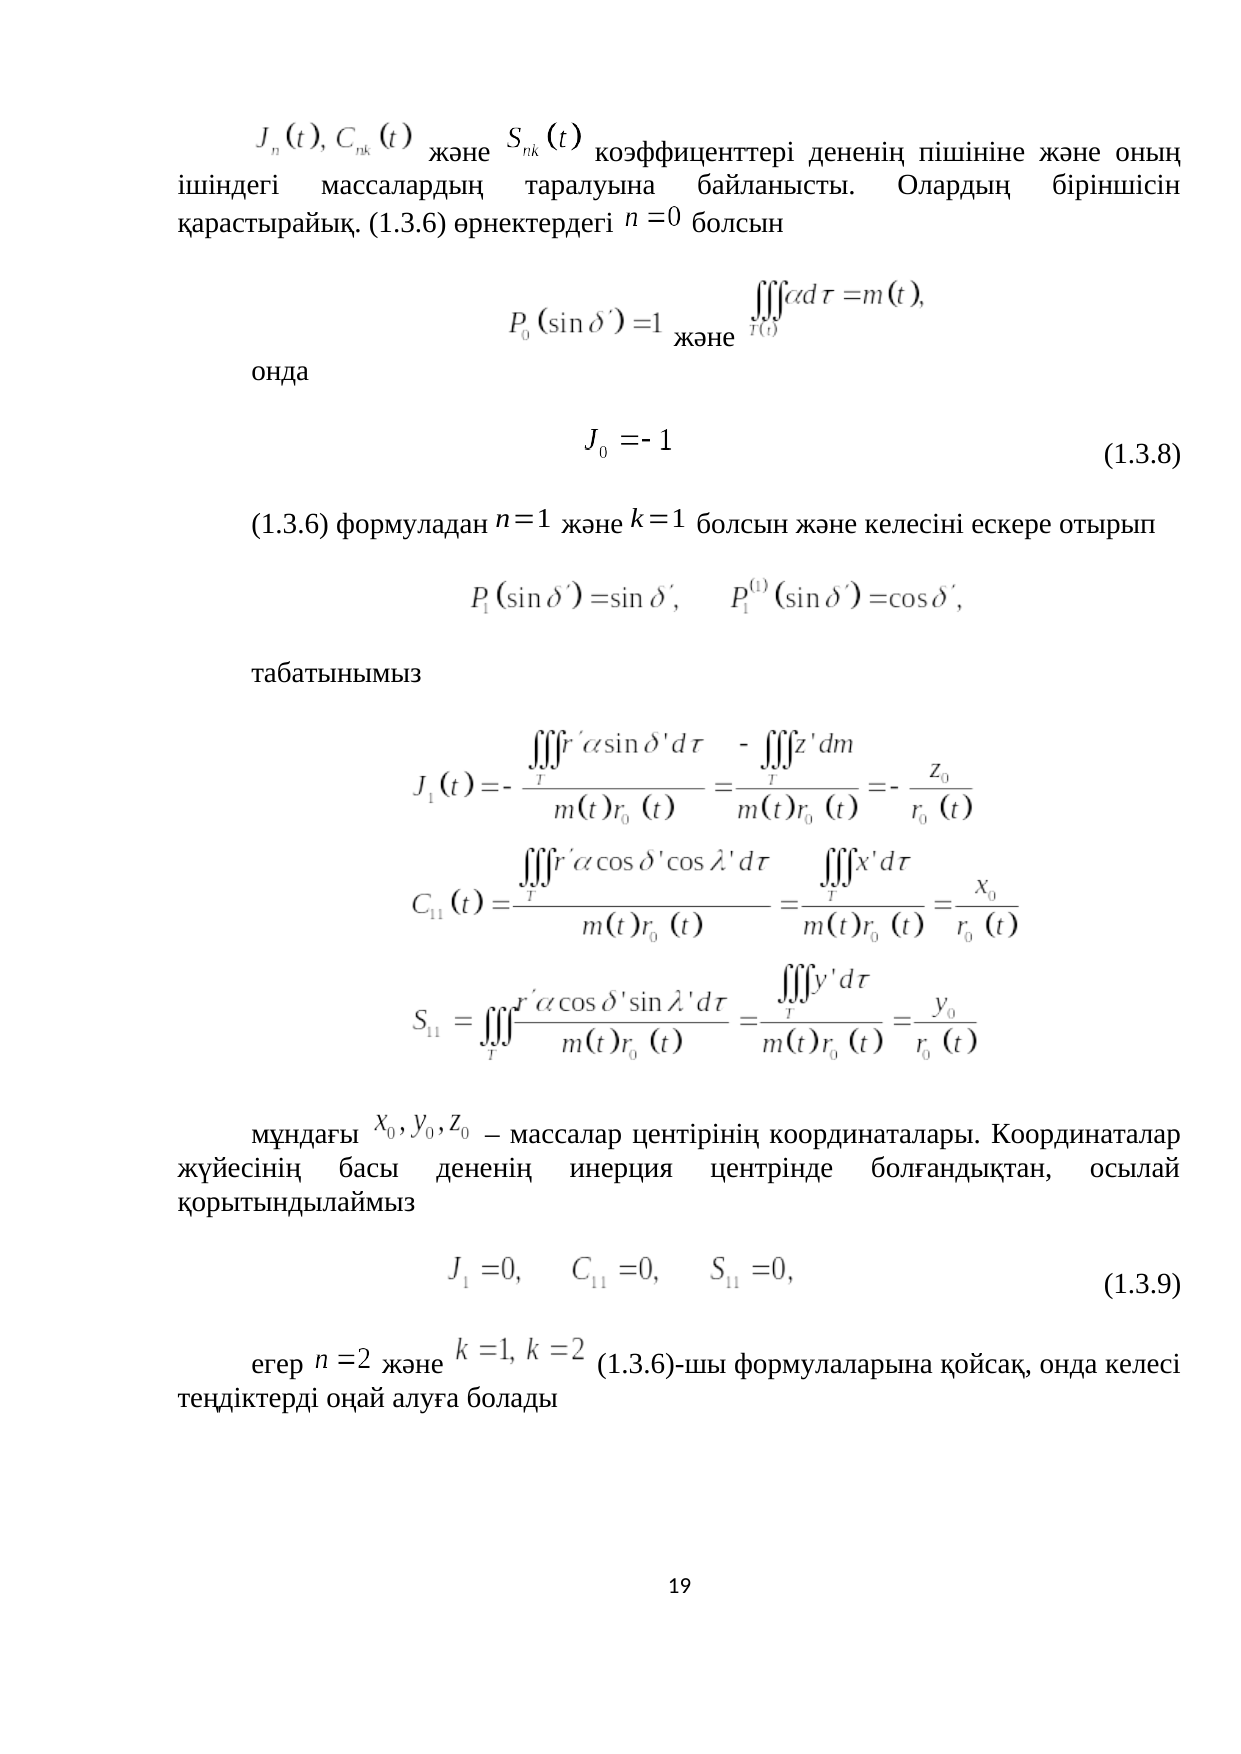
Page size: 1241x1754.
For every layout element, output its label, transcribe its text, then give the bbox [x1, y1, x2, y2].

text онда [177, 353, 1181, 387]
text және [177, 272, 1181, 353]
text және коэффиценттері дененің пішініне және оның ішіндегі массалардың таралуына байланысты. Олардың біріншісін қарастырайық. (1.3.6) өрнектердегі болсын [177, 118, 1181, 238]
text мұндағы – массалар центірінің координаталары. Координаталар жүйесінің басы дененің инерция центрінде болғандықтан, осылай қорытындылаймыз [177, 1101, 1181, 1217]
text табатынымыз [177, 655, 1181, 688]
text (1.3.9) [177, 1251, 1181, 1300]
text егер және (1.3.6)-шы формулаларына қойсақ, онда келесі теңдіктерді оңай алуға болады [177, 1334, 1181, 1413]
text (1.3.6) формуладан және болсын және келесіні ескере отырып [177, 503, 1181, 540]
text (1.3.8) [177, 420, 1181, 469]
